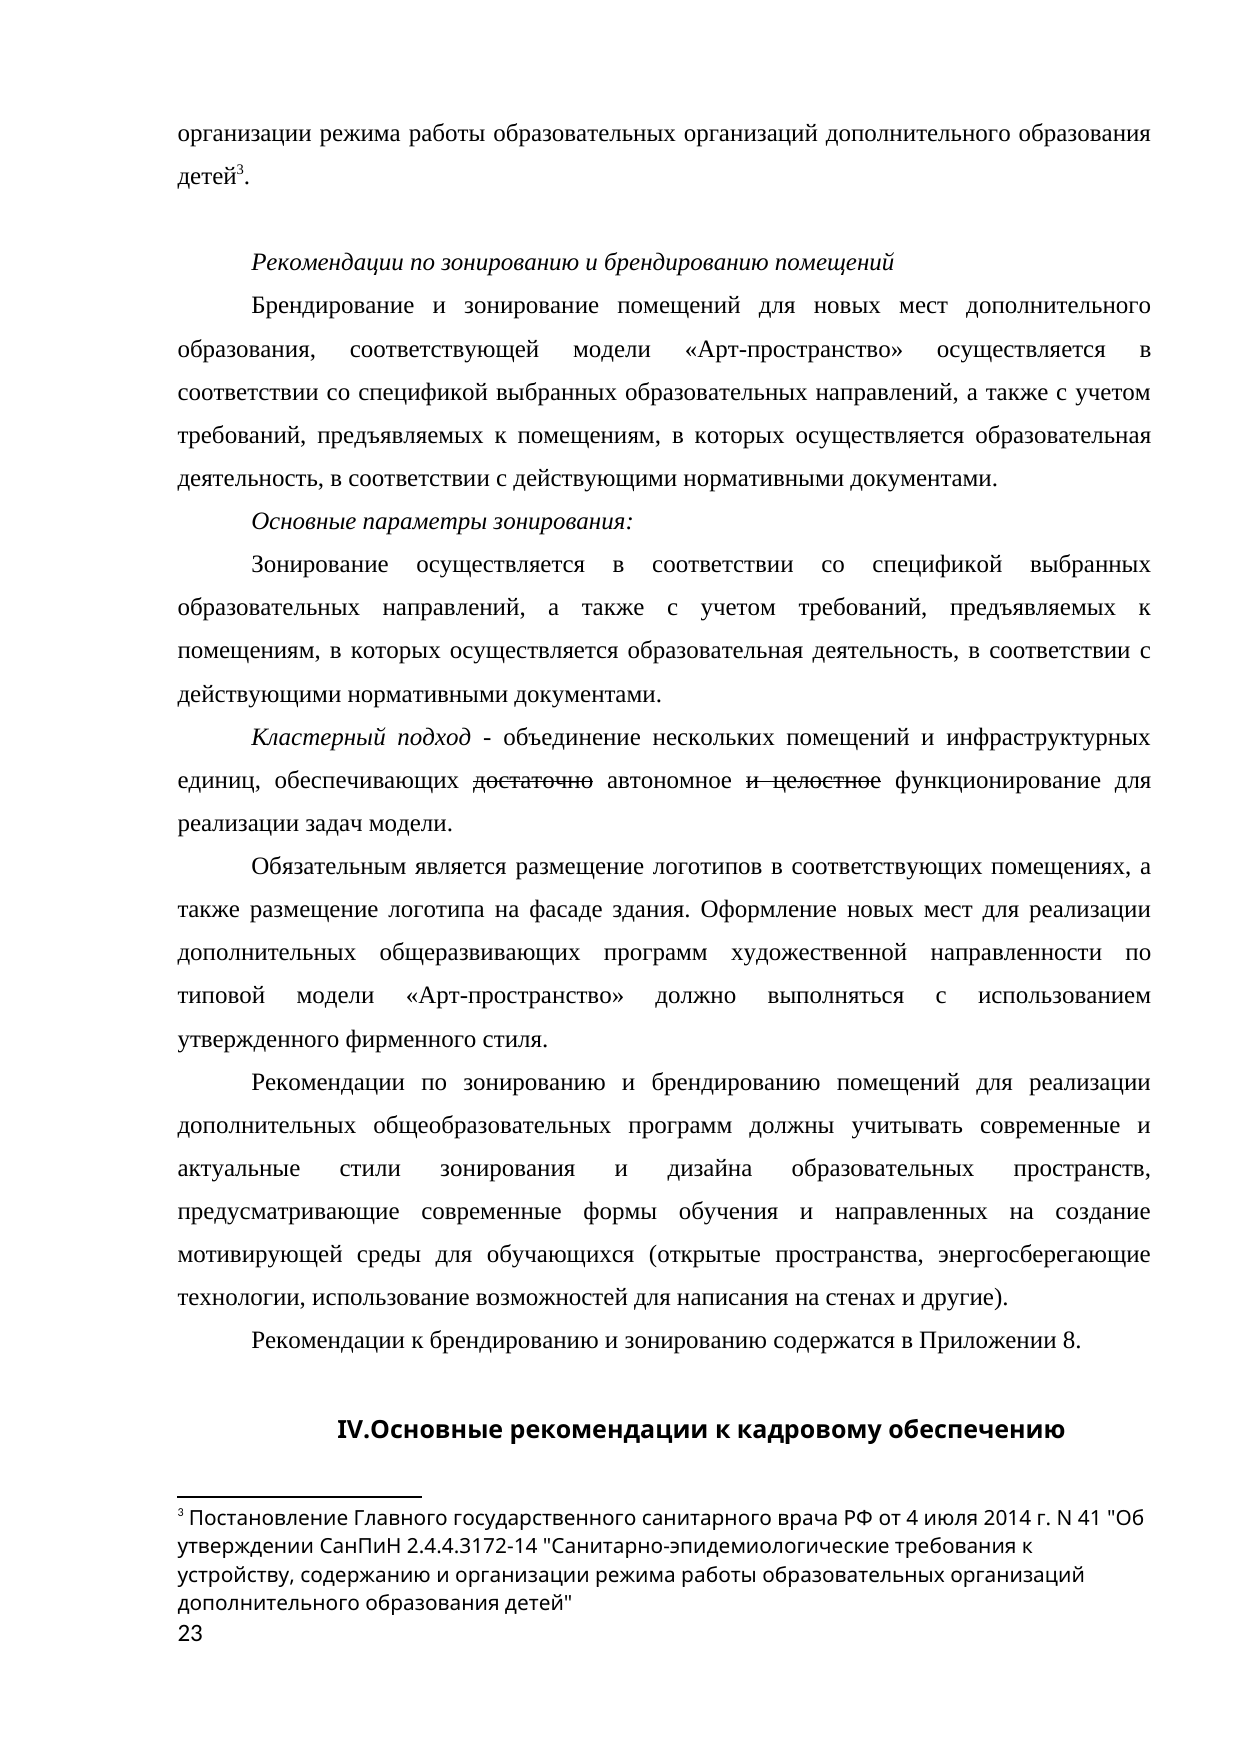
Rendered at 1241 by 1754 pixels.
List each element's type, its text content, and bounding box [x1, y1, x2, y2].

text Рекомендации по зонированию и брендированию помещений для реализации дополнительных общеобразовательных программ должны учитывать современные и актуальные стили зонирования и дизайна образовательных пространств, предусматривающие современные формы обучения и направленных на создание мотивирующей среды для обучающихся (открытые пространства, энергосберегающие технологии, использование возможностей для написания на стенах и другие). [177, 1067, 1152, 1311]
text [177, 118, 1152, 190]
text Брендирование и зонирование помещений для новых мест дополнительного образования, соответствующей модели «Арт-пространство» осуществляется в соответствии со спецификой выбранных образовательных направлений, а также с учетом требований, предъявляемых к помещениям, в которых осуществляется образовательная деятельность, в соответствии с действующими нормативными документами. [177, 291, 1152, 492]
text Рекомендации по зонированию и брендированию помещений [177, 247, 1152, 276]
text Основные параметры зонирования: [177, 506, 1152, 535]
text Зонирование осуществляется в соответствии со спецификой выбранных образовательных направлений, а также с учетом требований, предъявляемых к помещениям, в которых осуществляется образовательная деятельность, в соответствии с действующими нормативными документами. [177, 549, 1152, 707]
text Кластерный подход - объединение нескольких помещений и инфраструктурных единиц, обеспечивающих достаточно автономное и целостное функционирование для реализации задач модели. [177, 722, 1152, 837]
text Рекомендации к брендированию и зонированию содержатся в Приложении 8. [177, 1326, 1152, 1354]
text IV.Основные рекомендации к кадровому обеспечению [177, 1412, 1152, 1446]
text Обязательным является размещение логотипов в соответствующих помещениях, а также размещение логотипа на фасаде здания. Оформление новых мест для реализации дополнительных общеразвивающих программ художественной направленности по типовой модели «Арт-пространство» должно выполняться с использованием утвержденного фирменного стиля. [177, 851, 1152, 1052]
